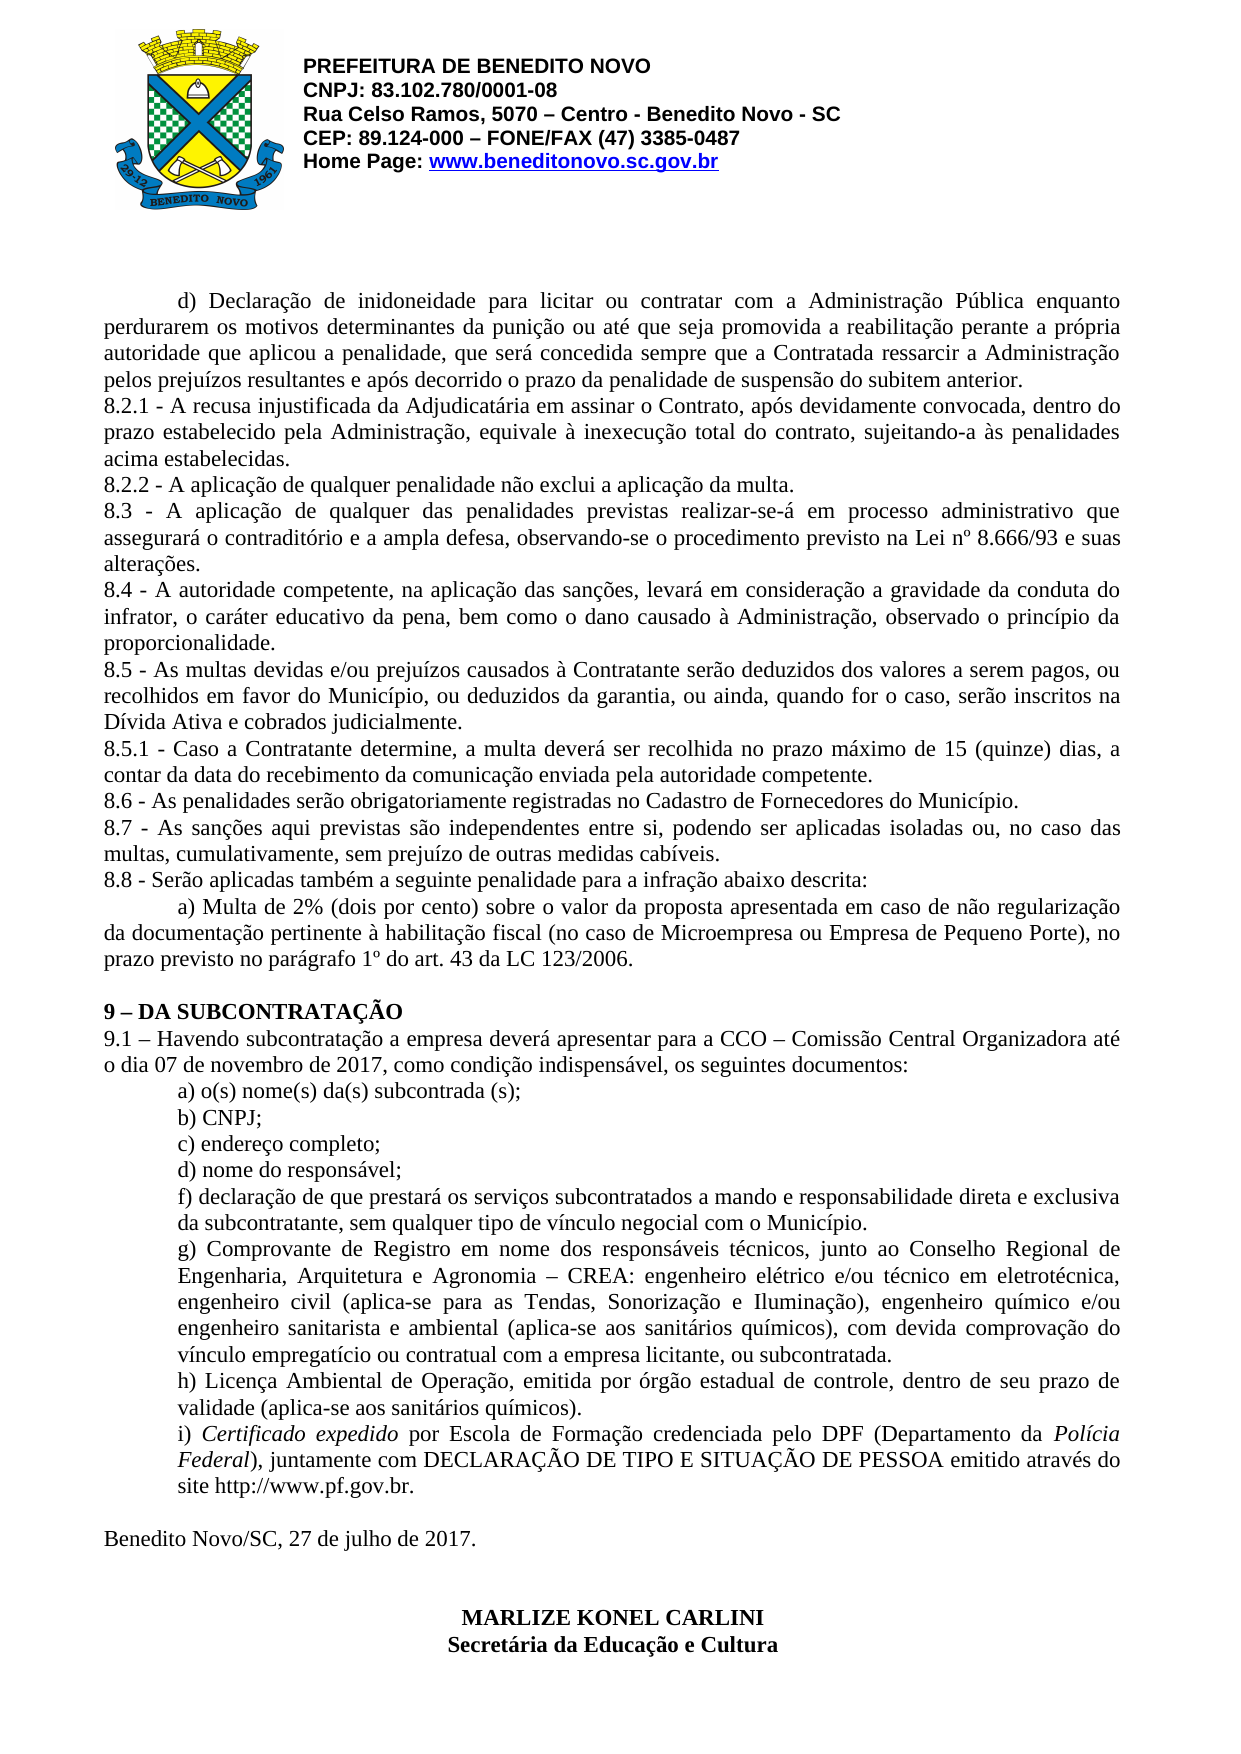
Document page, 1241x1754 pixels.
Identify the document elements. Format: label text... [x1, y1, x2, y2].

text 8.5 - As multas devidas e/ou prejuízos causados à Contratante serão deduzidos dos valores a serem pagos, ou recolhidos em favor do Município, ou deduzidos da garantia, ou ainda, quando for o caso, serão inscritos na Dívida Ativa e cobrados judicialmente. [103, 656, 1122, 735]
text 8.8 - Serão aplicadas também a seguinte penalidade para a infração abaixo descrita: [103, 866, 1122, 893]
text g) Comprovante de Registro em nome dos responsáveis técnicos, junto ao Conselho Regional de Engenharia, Arquitetura e Agronomia – CREA: engenheiro elétrico e/ou técnico em eletrotécnica, engenheiro civil (aplica-se para as Tendas, Sonorização e Iluminação), engenheiro químico e/ou engenheiro sanitarista e ambiental (aplica-se aos sanitários químicos), com devida comprovação do vínculo empregatício ou contratual com a empresa licitante, ou subcontratada. [177, 1235, 1122, 1367]
text a) o(s) nome(s) da(s) subcontrada (s); [177, 1077, 1122, 1104]
text b) CNPJ; [177, 1104, 1122, 1130]
text i) Certificado expedido por Escola de Formação credenciada pelo DPF (Departamento da Polícia Federal), juntamente com DECLARAÇÃO DE TIPO E SITUAÇÃO DE PESSOA emitido através do site http://www.pf.gov.br. [177, 1420, 1122, 1499]
text 8.2.2 - A aplicação de qualquer penalidade não exclui a aplicação da multa. [103, 471, 1122, 497]
text f) declaração de que prestará os serviços subcontratados a mando e responsabilidade direta e exclusiva da subcontratante, sem qualquer tipo de vínculo negocial com o Município. [177, 1183, 1122, 1235]
picture [115, 29, 284, 210]
text 9 – DA SUBCONTRATAÇÃO [103, 998, 1122, 1024]
text Benedito Novo/SC, 27 de julho de 2017. [103, 1525, 1122, 1552]
text 8.6 - As penalidades serão obrigatoriamente registradas no Cadastro de Fornecedores do Município. [103, 787, 1122, 814]
text MARLIZE KONEL CARLINI [162, 1604, 1063, 1631]
text h) Licença Ambiental de Operação, emitida por órgão estadual de controle, dentro de seu prazo de validade (aplica-se aos sanitários químicos). [177, 1367, 1122, 1420]
text 8.5.1 - Caso a Contratante determine, a multa deverá ser recolhida no prazo máximo de 15 (quinze) dias, a contar da data do recebimento da comunicação enviada pela autoridade competente. [103, 735, 1122, 787]
text d) Declaração de inidoneidade para licitar ou contratar com a Administração Pública enquanto perdurarem os motivos determinantes da punição ou até que seja promovida a reabilitação perante a própria autoridade que aplicou a penalidade, que será concedida sempre que a Contratada ressarcir a Administração pelos prejuízos resultantes e após decorrido o prazo da penalidade de suspensão do subitem anterior. [103, 287, 1122, 392]
text 8.3 - A aplicação de qualquer das penalidades previstas realizar-se-á em processo administrativo que assegurará o contraditório e a ampla defesa, observando-se o procedimento previsto na Lei nº 8.666/93 e suas alterações. [103, 497, 1122, 577]
text d) nome do responsável; [177, 1156, 1122, 1183]
text Secretária da Educação e Cultura [162, 1631, 1063, 1657]
text 8.7 - As sanções aqui previstas são independentes entre si, podendo ser aplicadas isoladas ou, no caso das multas, cumulativamente, sem prejuízo de outras medidas cabíveis. [103, 814, 1122, 866]
text c) endereço completo; [177, 1130, 1122, 1156]
text 9.1 – Havendo subcontratação a empresa deverá apresentar para a CCO – Comissão Central Organizadora até o dia 07 de novembro de 2017, como condição indispensável, os seguintes documentos: [103, 1024, 1122, 1077]
text a) Multa de 2% (dois por cento) sobre o valor da proposta apresentada em caso de não regularização da documentação pertinente à habilitação fiscal (no caso de Microempresa ou Empresa de Pequeno Porte), no prazo previsto no parágrafo 1º do art. 43 da LC 123/2006. [103, 893, 1122, 972]
text 8.4 - A autoridade competente, na aplicação das sanções, levará em consideração a gravidade da conduta do infrator, o caráter educativo da pena, bem como o dano causado à Administração, observado o princípio da proporcionalidade. [103, 577, 1122, 656]
text 8.2.1 - A recusa injustificada da Adjudicatária em assinar o Contrato, após devidamente convocada, dentro do prazo estabelecido pela Administração, equivale à inexecução total do contrato, sujeitando-a às penalidades acima estabelecidas. [103, 392, 1122, 471]
